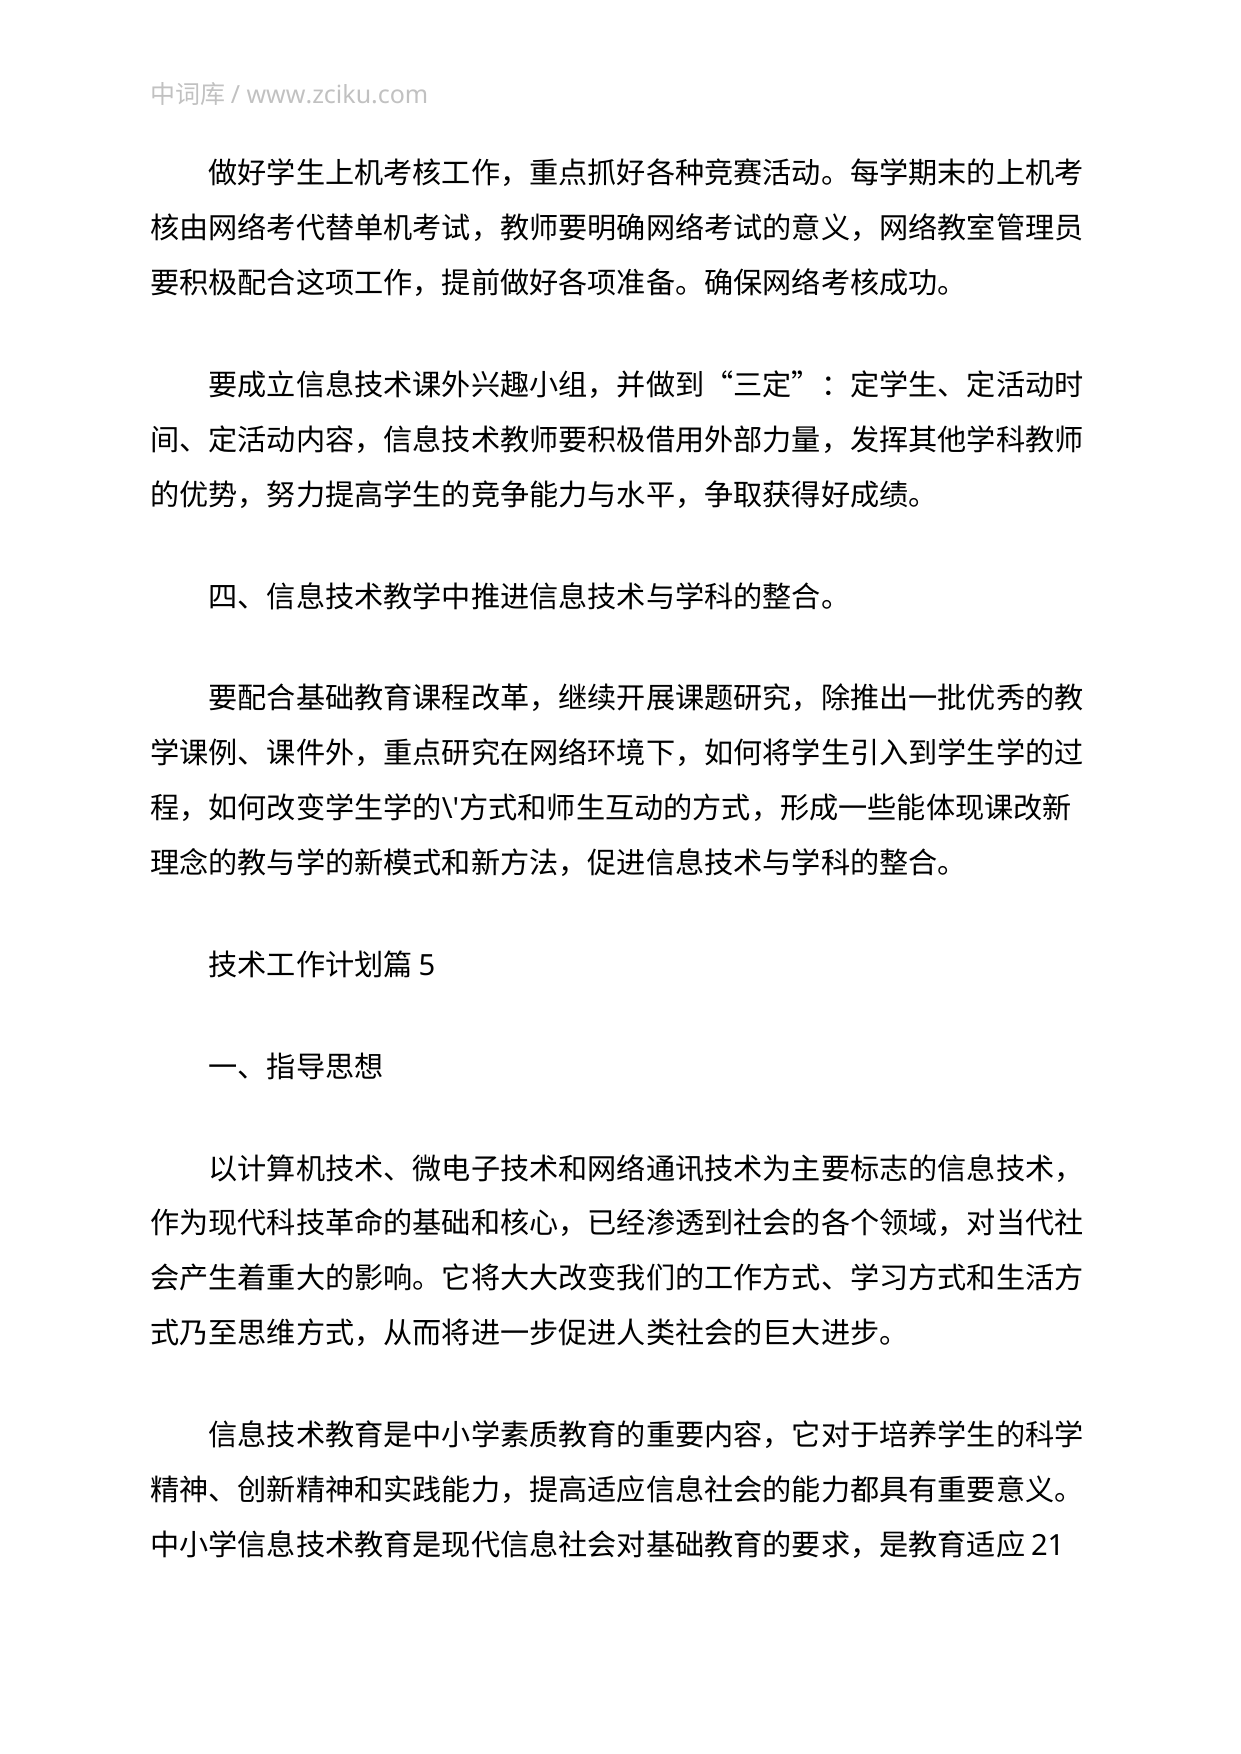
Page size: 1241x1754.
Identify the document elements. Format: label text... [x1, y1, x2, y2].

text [150, 1412, 1090, 1564]
text 技术工作计划篇5 [150, 941, 1090, 984]
text 做好学生上机考核工作，重点抓好各种竞赛活动。每学期末的上机考核由网络考代替单机考试，教师要明确网络考试的意义，网络教室管理员要积极配合这项工作，提前做好各项准备。确保网络考核成功。 [150, 150, 1090, 302]
text 一、指导思想 [150, 1043, 1090, 1086]
text 四、信息技术教学中推进信息技术与学科的整合。 [150, 573, 1090, 615]
text 要配合基础教育课程改革，继续开展课题研究，除推出一批优秀的教学课例、课件外，重点研究在网络环境下，如何将学生引入到学生学的过程，如何改变学生学的\'方式和师生互动的方式，形成一些能体现课改新理念的教与学的新模式和新方法，促进信息技术与学科的整合。 [150, 675, 1090, 882]
text 以计算机技术、微电子技术和网络通讯技术为主要标志的信息技术，作为现代科技革命的基础和核心，已经渗透到社会的各个领域，对当代社会产生着重大的影响。它将大大改变我们的工作方式、学习方式和生活方式乃至思维方式，从而将进一步促进人类社会的巨大进步。 [150, 1145, 1090, 1352]
text 要成立信息技术课外兴趣小组，并做到“三定”：定学生、定活动时间、定活动内容，信息技术教师要积极借用外部力量，发挥其他学科教师的优势，努力提高学生的竞争能力与水平，争取获得好成绩。 [150, 362, 1090, 514]
